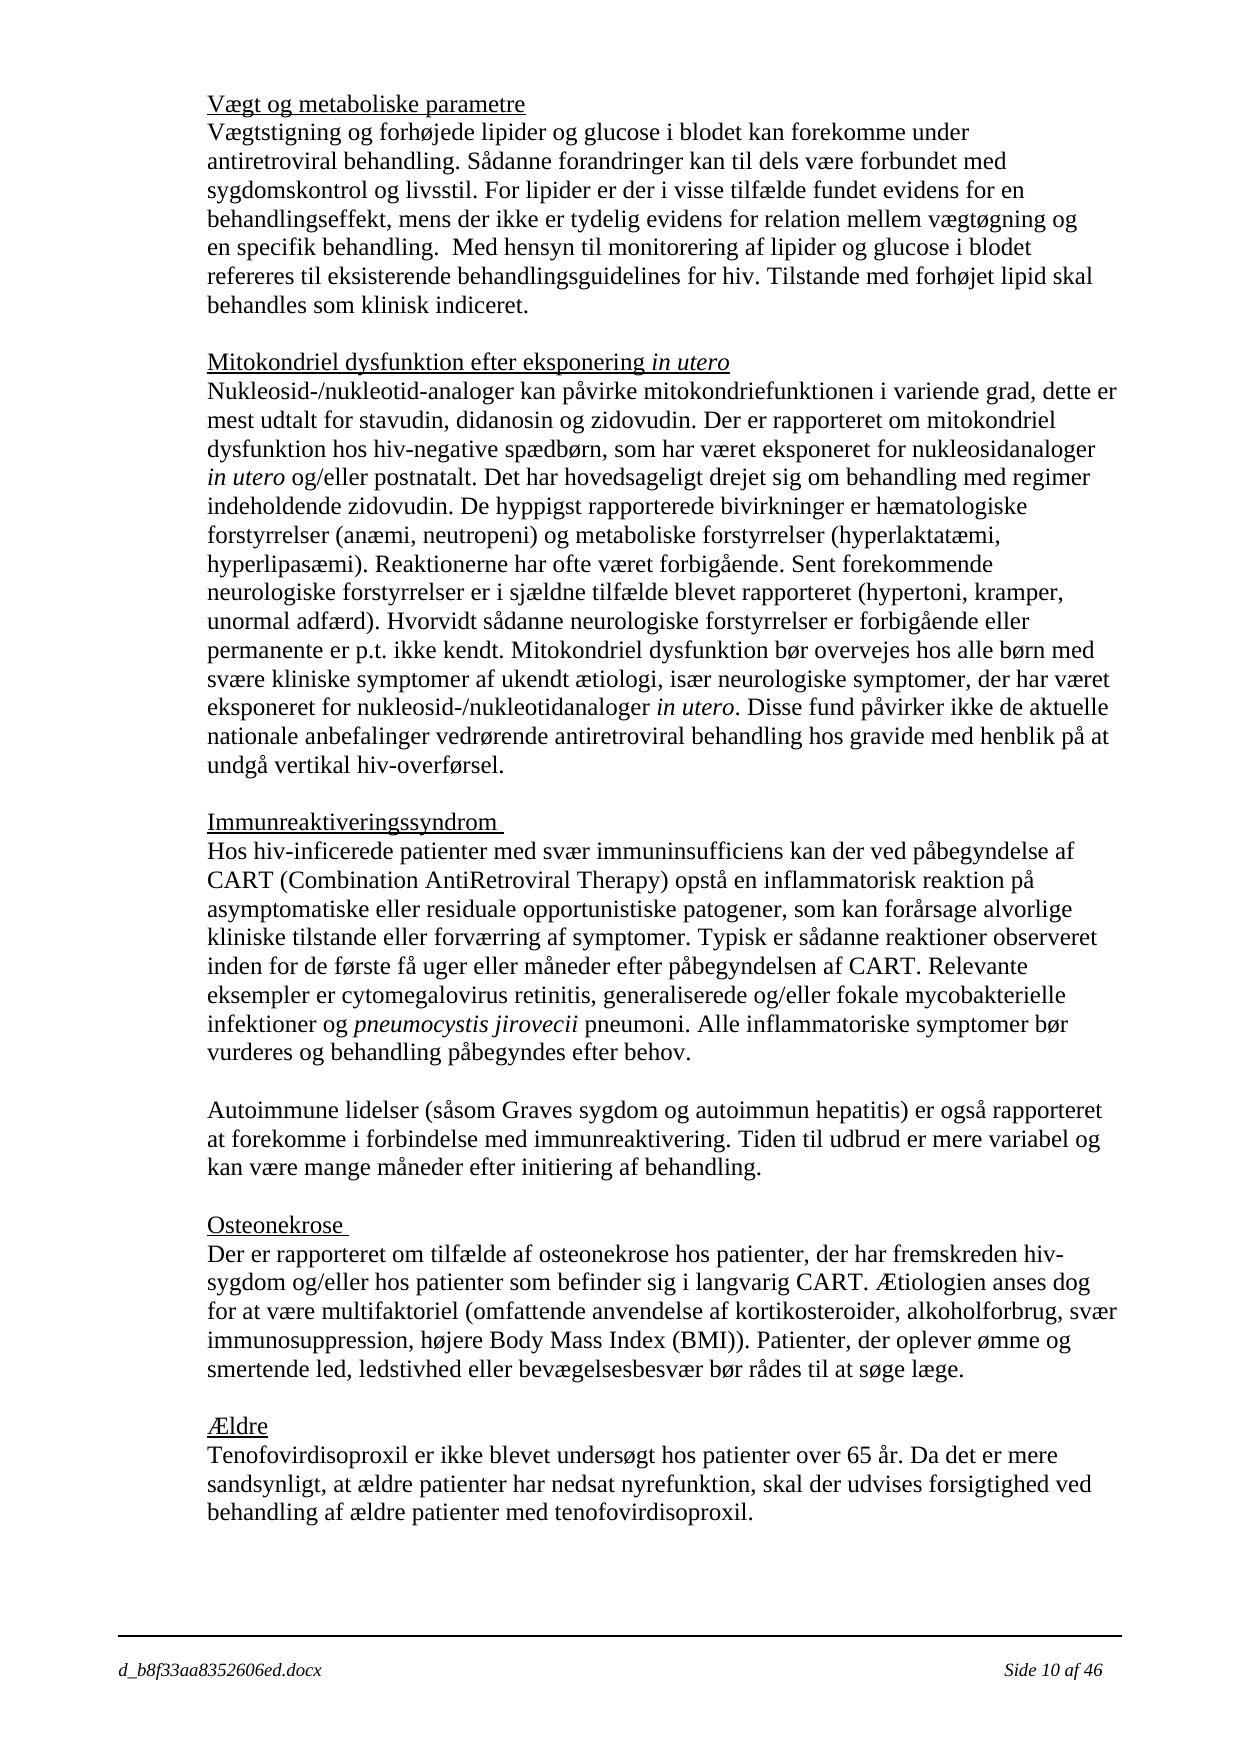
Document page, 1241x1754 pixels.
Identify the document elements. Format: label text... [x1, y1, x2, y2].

text Autoimmune lidelser (såsom Graves sygdom og autoimmun hepatitis) er også rapporteret at forekomme i forbindelse med immunreaktivering. Tiden til udbrud er mere variabel og kan være mange måneder efter initiering af behandling. [207, 1095, 1122, 1181]
text Ældre [207, 1411, 1122, 1440]
text Hos hiv-inficerede patienter med svær immuninsufficiens kan der ved påbegyndelse af CART (Combination AntiRetroviral Therapy) opstå en inflammatorisk reaktion på asymptomatiske eller residuale opportunistiske patogener, som kan forårsage alvorlige kliniske tilstande eller forværring af symptomer. Typisk er sådanne reaktioner observeret inden for de første få uger eller måneder efter påbegyndelsen af CART. Relevante eksempler er cytomegalovirus retinitis, generaliserede og/eller fokale mycobakterielle infektioner og pneumocystis jirovecii pneumoni. Alle inflammatoriske symptomer bør vurderes og behandling påbegyndes efter behov. [207, 836, 1122, 1066]
text Tenofovirdisoproxil er ikke blevet undersøgt hos patienter over 65 år. Da det er mere sandsynligt, at ældre patienter har nedsat nyrefunktion, skal der udvises forsigtighed ved behandling af ældre patienter med tenofovirdisoproxil. [207, 1440, 1122, 1526]
text Der er rapporteret om tilfælde af osteonekrose hos patienter, der har fremskreden hiv-sygdom og/eller hos patienter som befinder sig i langvarig CART. Ætiologien anses dog for at være multifaktoriel (omfattende anvendelse af kortikosteroider, alkoholforbrug, svær immunosuppression, højere Body Mass Index (BMI)). Patienter, der oplever ømme og smertende led, ledstivhed eller bevægelsesbesvær bør rådes til at søge læge. [207, 1239, 1122, 1382]
text Mitokondriel dysfunktion efter eksponering in utero [207, 347, 1122, 376]
text Vægtstigning og forhøjede lipider og glucose i blodet kan forekomme under antiretroviral behandling. Sådanne forandringer kan til dels være forbundet med sygdomskontrol og livsstil. For lipider er der i visse tilfælde fundet evidens for en behandlingseffekt, mens der ikke er tydelig evidens for relation mellem vægtøgning og en specifik behandling. Med hensyn til monitorering af lipider og glucose i blodet refereres til eksisterende behandlingsguidelines for hiv. Tilstande med forhøjet lipid skal behandles som klinisk indiceret. [207, 117, 1102, 319]
text Osteonekrose [207, 1210, 1122, 1239]
text Nukleosid-/nukleotid-analoger kan påvirke mitokondriefunktionen i variende grad, dette er mest udtalt for stavudin, didanosin og zidovudin. Der er rapporteret om mitokondriel dysfunktion hos hiv-negative spædbørn, som har været eksponeret for nukleosidanaloger in utero og/eller postnatalt. Det har hovedsageligt drejet sig om behandling med regimer indeholdende zidovudin. De hyppigst rapporterede bivirkninger er hæmatologiske forstyrrelser (anæmi, neutropeni) og metaboliske forstyrrelser (hyperlaktatæmi, hyperlipasæmi). Reaktionerne har ofte været forbigående. Sent forekommende neurologiske forstyrrelser er i sjældne tilfælde blevet rapporteret (hypertoni, kramper, unormal adfærd). Hvorvidt sådanne neurologiske forstyrrelser er forbigående eller permanente er p.t. ikke kendt. Mitokondriel dysfunktion bør overvejes hos alle børn med svære kliniske symptomer af ukendt ætiologi, især neurologiske symptomer, der har været eksponeret for nukleosid-/nukleotidanaloger in utero. Disse fund påvirker ikke de aktuelle nationale anbefalinger vedrørende antiretroviral behandling hos gravide med henblik på at undgå vertikal hiv-overførsel. [207, 376, 1122, 779]
text Vægt og metaboliske parametre [207, 89, 1102, 117]
text Immunreaktiveringssyndrom [207, 807, 1122, 836]
